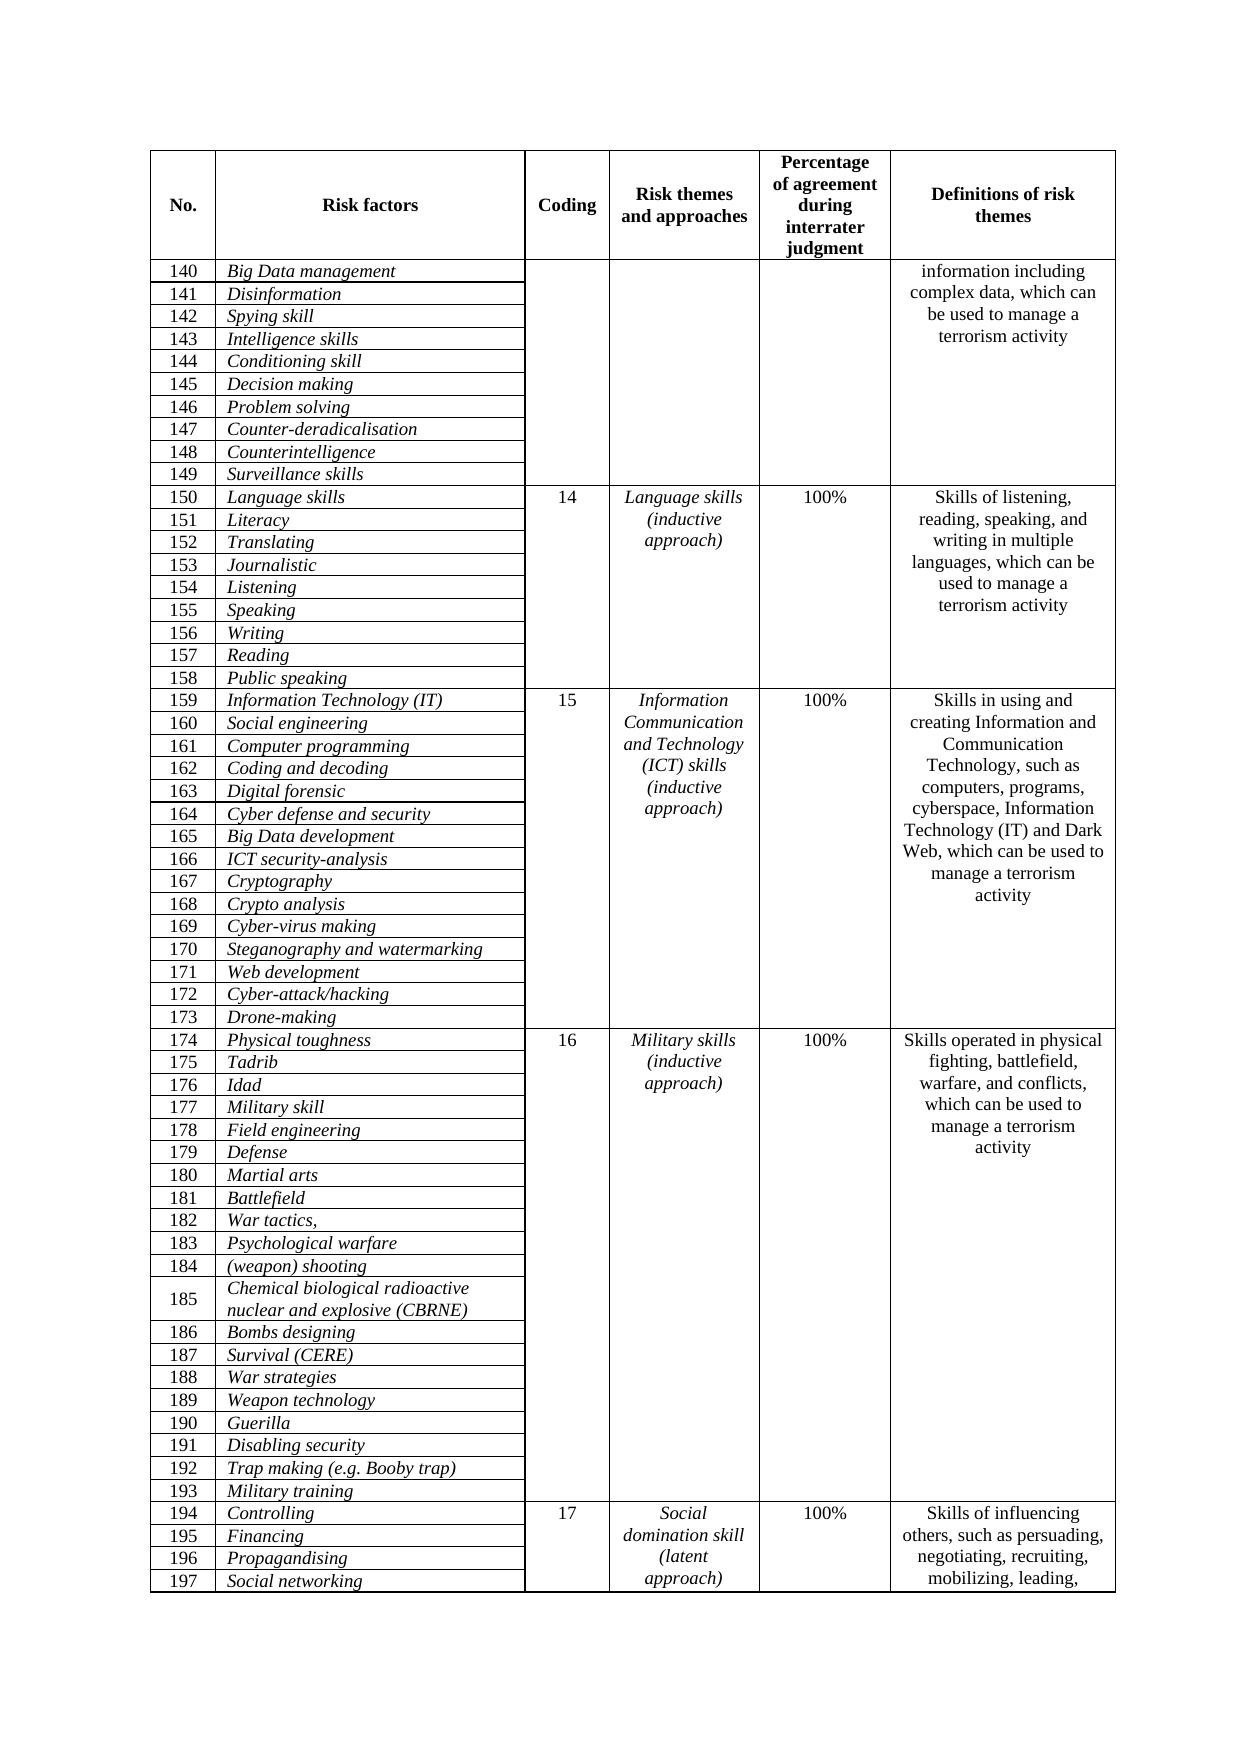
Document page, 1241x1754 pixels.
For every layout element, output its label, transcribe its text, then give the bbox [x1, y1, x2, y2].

table_cell 189 [151, 1389, 215, 1411]
table_cell Martial arts [216, 1164, 524, 1186]
table_cell 174 [151, 1029, 215, 1050]
table_cell 160 [151, 712, 215, 733]
table_cell (weapon) shooting [216, 1255, 524, 1276]
table_cell 165 [151, 825, 215, 847]
table_cell Speaking [216, 599, 524, 621]
table_cell 152 [151, 531, 215, 553]
table_cell 154 [151, 576, 215, 598]
table_cell Trap making (e.g. Booby trap) [216, 1457, 524, 1478]
table_cell Decision making [216, 373, 524, 394]
table_cell Problem solving [216, 396, 524, 417]
table_cell Military skill [216, 1096, 524, 1118]
table_cell 175 [151, 1051, 215, 1073]
table_cell 177 [151, 1096, 215, 1118]
table_cell Skills operated in physical fighting, battlefield, warfare, and conflicts, which can be used to manage a terrorism activity [891, 1029, 1115, 1501]
table_cell War strategies [216, 1366, 524, 1388]
table_cell 166 [151, 848, 215, 869]
table_header Coding [526, 151, 609, 259]
table_cell Social networking [216, 1570, 524, 1591]
table_cell 143 [151, 328, 215, 349]
table_header Risk themes and approaches [610, 151, 759, 259]
table_cell 155 [151, 599, 215, 621]
table_cell Spying skill [216, 305, 524, 327]
table_cell Cyber-attack/hacking [216, 983, 524, 1005]
table_cell Skills of listening, reading, speaking, and writing in multiple languages, which can be used to manage a terrorism activity [891, 486, 1115, 688]
table_cell Cyber-virus making [216, 915, 524, 937]
table_cell Big Data development [216, 825, 524, 847]
table_cell 16 [526, 1029, 609, 1501]
table_cell Psychological warfare [216, 1232, 524, 1253]
table_cell 192 [151, 1457, 215, 1478]
table_cell Bombs designing [216, 1321, 524, 1343]
table_cell Weapon technology [216, 1389, 524, 1411]
table_cell 15 [526, 689, 609, 1027]
table_cell Controlling [216, 1502, 524, 1524]
table_cell Language skills (inductive approach) [610, 486, 759, 688]
table_cell Propagandising [216, 1547, 524, 1569]
table_cell Field engineering [216, 1119, 524, 1140]
table_cell Coding and decoding [216, 757, 524, 779]
table_cell 172 [151, 983, 215, 1005]
table_cell Cryptography [216, 870, 524, 892]
table_cell Idad [216, 1074, 524, 1095]
table_cell Disabling security [216, 1434, 524, 1456]
table_cell Reading [216, 644, 524, 666]
table_cell 153 [151, 554, 215, 575]
table_cell 185 [151, 1277, 215, 1320]
table_header No. [151, 151, 215, 259]
table_cell Skills in using and creating Information and Communication Technology, such as computers, programs, cyberspace, Information Technology (IT) and Dark Web, which can be used to manage a terrorism activity [891, 689, 1115, 1027]
table_cell Drone-making [216, 1006, 524, 1027]
table_cell War tactics, [216, 1209, 524, 1231]
table_cell 14 [526, 486, 609, 688]
table_cell 183 [151, 1232, 215, 1253]
table_cell 163 [151, 780, 215, 801]
table_cell Cyber defense and security [216, 803, 524, 824]
table_cell 151 [151, 509, 215, 530]
table_cell Literacy [216, 509, 524, 530]
table_cell Tadrib [216, 1051, 524, 1073]
table_cell Digital forensic [216, 780, 524, 801]
table_cell 191 [151, 1434, 215, 1456]
table_cell 150 [151, 486, 215, 507]
table_cell Chemical biological radioactive nuclear and explosive (CBRNE) [216, 1277, 524, 1320]
table_cell 156 [151, 622, 215, 643]
table_cell Defense [216, 1141, 524, 1163]
table_cell ICT security-analysis [216, 848, 524, 869]
table_cell Survival (CERE) [216, 1344, 524, 1365]
table_cell Social engineering [216, 712, 524, 733]
table_cell 145 [151, 373, 215, 394]
table_cell Surveillance skills [216, 463, 524, 485]
table_cell 188 [151, 1366, 215, 1388]
table_cell 148 [151, 441, 215, 462]
table_header Risk factors [216, 151, 524, 259]
table_cell Guerilla [216, 1412, 524, 1433]
table_cell Writing [216, 622, 524, 643]
table_cell Counterintelligence [216, 441, 524, 462]
table_cell 157 [151, 644, 215, 666]
table_cell 149 [151, 463, 215, 485]
table_cell 161 [151, 735, 215, 756]
table_cell 164 [151, 803, 215, 824]
table_cell Military training [216, 1480, 524, 1501]
table_cell 196 [151, 1547, 215, 1569]
table_cell 167 [151, 870, 215, 892]
table_cell Steganography and watermarking [216, 938, 524, 959]
table_cell Journalistic [216, 554, 524, 575]
table_cell 184 [151, 1255, 215, 1276]
table_cell 144 [151, 350, 215, 372]
table_cell Big Data management [216, 260, 524, 281]
table_cell 193 [151, 1480, 215, 1501]
table_cell Information Communication and Technology (ICT) skills (inductive approach) [610, 689, 759, 1027]
table_cell 186 [151, 1321, 215, 1343]
table_cell 194 [151, 1502, 215, 1524]
table_cell Skills of influencing others, such as persuading, negotiating, recruiting, mobilizing, leading, manipulating, controlling, and financing people, which can be used to manage a terrorism activity [891, 1502, 1115, 1591]
table_cell Counter-deradicalisation [216, 418, 524, 440]
table_cell 100% [760, 1029, 890, 1501]
table_cell 17 [526, 1502, 609, 1591]
table_cell 140 [151, 260, 215, 281]
table_cell 173 [151, 1006, 215, 1027]
table_cell 162 [151, 757, 215, 779]
table_cell Financing [216, 1525, 524, 1546]
table_cell 187 [151, 1344, 215, 1365]
table_cell Computer programming [216, 735, 524, 756]
table_cell Translating [216, 531, 524, 553]
table_cell Social domination skill (latent approach) [610, 1502, 759, 1591]
table_cell Conditioning skill [216, 350, 524, 372]
table_cell Battlefield [216, 1187, 524, 1208]
table_cell Web development [216, 961, 524, 982]
table_cell 142 [151, 305, 215, 327]
table_cell 197 [151, 1570, 215, 1591]
table_cell 158 [151, 667, 215, 688]
table_cell Information Technology (IT) [216, 689, 524, 711]
table_cell 170 [151, 938, 215, 959]
table_header Percentage of agreement during interrater judgment [760, 151, 890, 259]
table_cell 168 [151, 893, 215, 914]
table_cell 100% [760, 486, 890, 688]
table_cell 141 [151, 283, 215, 304]
table_cell Language skills [216, 486, 524, 507]
table_cell Intelligence skills [216, 328, 524, 349]
table_cell 181 [151, 1187, 215, 1208]
table_cell 100% [760, 689, 890, 1027]
table_cell 100% [760, 1502, 890, 1591]
table_cell 180 [151, 1164, 215, 1186]
table_cell Military skills (inductive approach) [610, 1029, 759, 1501]
table_cell 179 [151, 1141, 215, 1163]
table_cell Disinformation [216, 283, 524, 304]
table_cell 178 [151, 1119, 215, 1140]
table_cell 147 [151, 418, 215, 440]
table_cell 182 [151, 1209, 215, 1231]
table_cell 171 [151, 961, 215, 982]
table_cell Public speaking [216, 667, 524, 688]
table_cell 169 [151, 915, 215, 937]
table_cell 146 [151, 396, 215, 417]
table_header Definitions of risk themes [891, 151, 1115, 259]
table_cell 159 [151, 689, 215, 711]
table_cell Crypto analysis [216, 893, 524, 914]
table_cell 190 [151, 1412, 215, 1433]
table_cell 195 [151, 1525, 215, 1546]
table_cell 176 [151, 1074, 215, 1095]
table_cell Listening [216, 576, 524, 598]
table_cell Physical toughness [216, 1029, 524, 1050]
